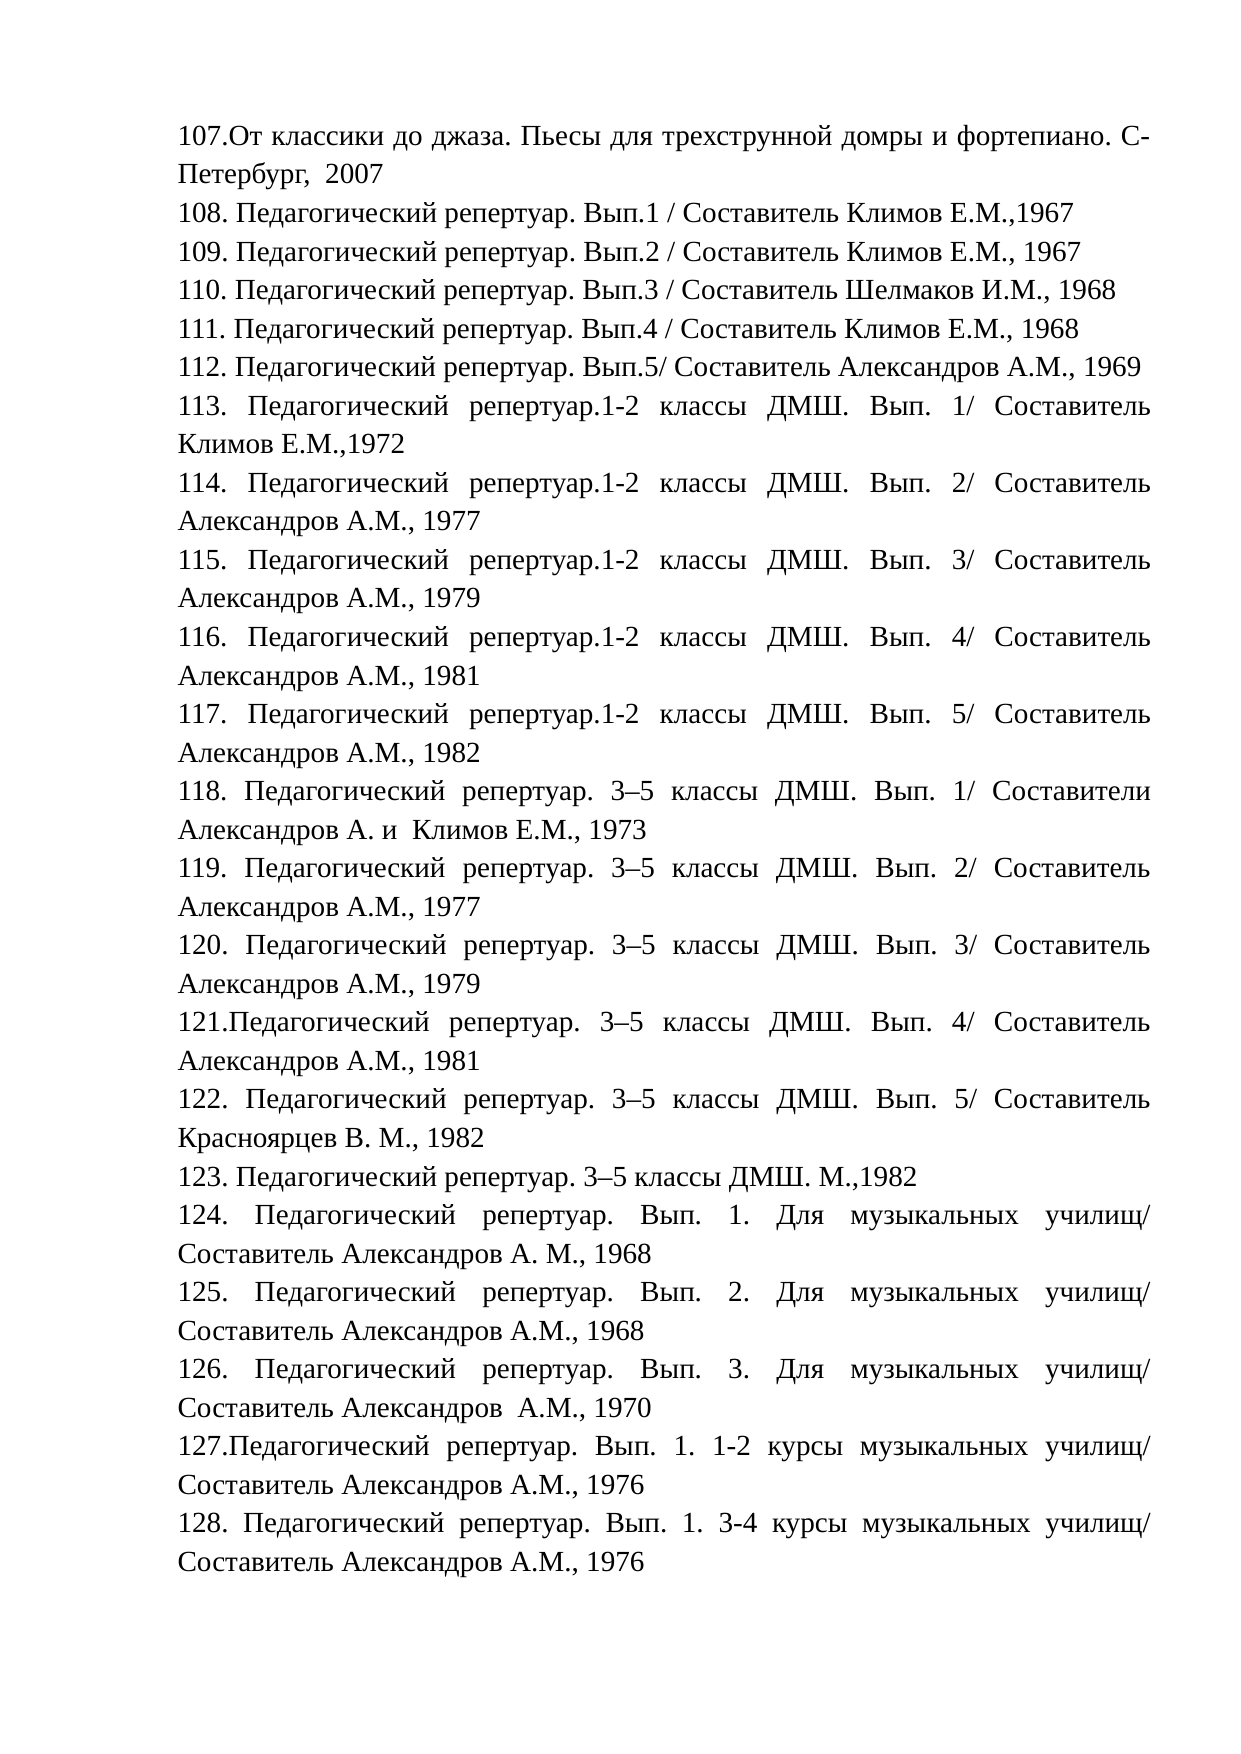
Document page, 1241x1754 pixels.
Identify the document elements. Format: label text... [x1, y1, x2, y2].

text 120. Педагогический репертуар. 3–5 классы ДМШ. Вып. 3/ Составитель Александров А.М., 1979 [177, 927, 1152, 999]
text 128. Педагогический репертуар. Вып. 1. 3-4 курсы музыкальных училищ/ Составитель Александров А.М., 1976 [177, 1506, 1152, 1578]
text 109. Педагогический репертуар. Вып.2 / Составитель Климов Е.М., 1967 [177, 234, 1152, 267]
text 117. Педагогический репертуар.1-2 классы ДМШ. Вып. 5/ Составитель Александров А.М., 1982 [177, 696, 1152, 768]
text 122. Педагогический репертуар. 3–5 классы ДМШ. Вып. 5/ Составитель Красноярцев В. М., 1982 [177, 1082, 1152, 1154]
text 125. Педагогический репертуар. Вып. 2. Для музыкальных училищ/ Составитель Александров А.М., 1968 [177, 1274, 1152, 1346]
text 126. Педагогический репертуар. Вып. 3. Для музыкальных училищ/ Составитель Александров А.М., 1970 [177, 1351, 1152, 1423]
text 123. Педагогический репертуар. 3–5 классы ДМШ. М.,1982 [177, 1159, 1152, 1192]
text 114. Педагогический репертуар.1-2 классы ДМШ. Вып. 2/ Составитель Александров А.М., 1977 [177, 465, 1152, 537]
text 124. Педагогический репертуар. Вып. 1. Для музыкальных училищ/ Составитель Александров А. М., 1968 [177, 1197, 1152, 1269]
text 112. Педагогический репертуар. Вып.5/ Составитель Александров А.М., 1969 [177, 349, 1152, 383]
text 110. Педагогический репертуар. Вып.3 / Составитель Шелмаков И.М., 1968 [177, 272, 1152, 306]
text 127.Педагогический репертуар. Вып. 1. 1-2 курсы музыкальных училищ/ Составитель Александров А.М., 1976 [177, 1428, 1152, 1501]
text 118. Педагогический репертуар. 3–5 классы ДМШ. Вып. 1/ Составители Александров А. и Климов Е.М., 1973 [177, 773, 1152, 845]
text 107.От классики до джаза. Пьесы для трехструнной домры и фортепиано. С- Петербург, 2007 [177, 118, 1152, 190]
text 108. Педагогический репертуар. Вып.1 / Составитель Климов Е.М.,1967 [177, 195, 1152, 229]
text 119. Педагогический репертуар. 3–5 классы ДМШ. Вып. 2/ Составитель Александров А.М., 1977 [177, 850, 1152, 922]
text 111. Педагогический репертуар. Вып.4 / Составитель Климов Е.М., 1968 [177, 311, 1152, 344]
text 113. Педагогический репертуар.1-2 классы ДМШ. Вып. 1/ Составитель Климов Е.М.,1972 [177, 388, 1152, 460]
text 121.Педагогический репертуар. 3–5 классы ДМШ. Вып. 4/ Составитель Александров А.М., 1981 [177, 1004, 1152, 1077]
text 116. Педагогический репертуар.1-2 классы ДМШ. Вып. 4/ Составитель Александров А.М., 1981 [177, 619, 1152, 691]
text 115. Педагогический репертуар.1-2 классы ДМШ. Вып. 3/ Составитель Александров А.М., 1979 [177, 542, 1152, 614]
